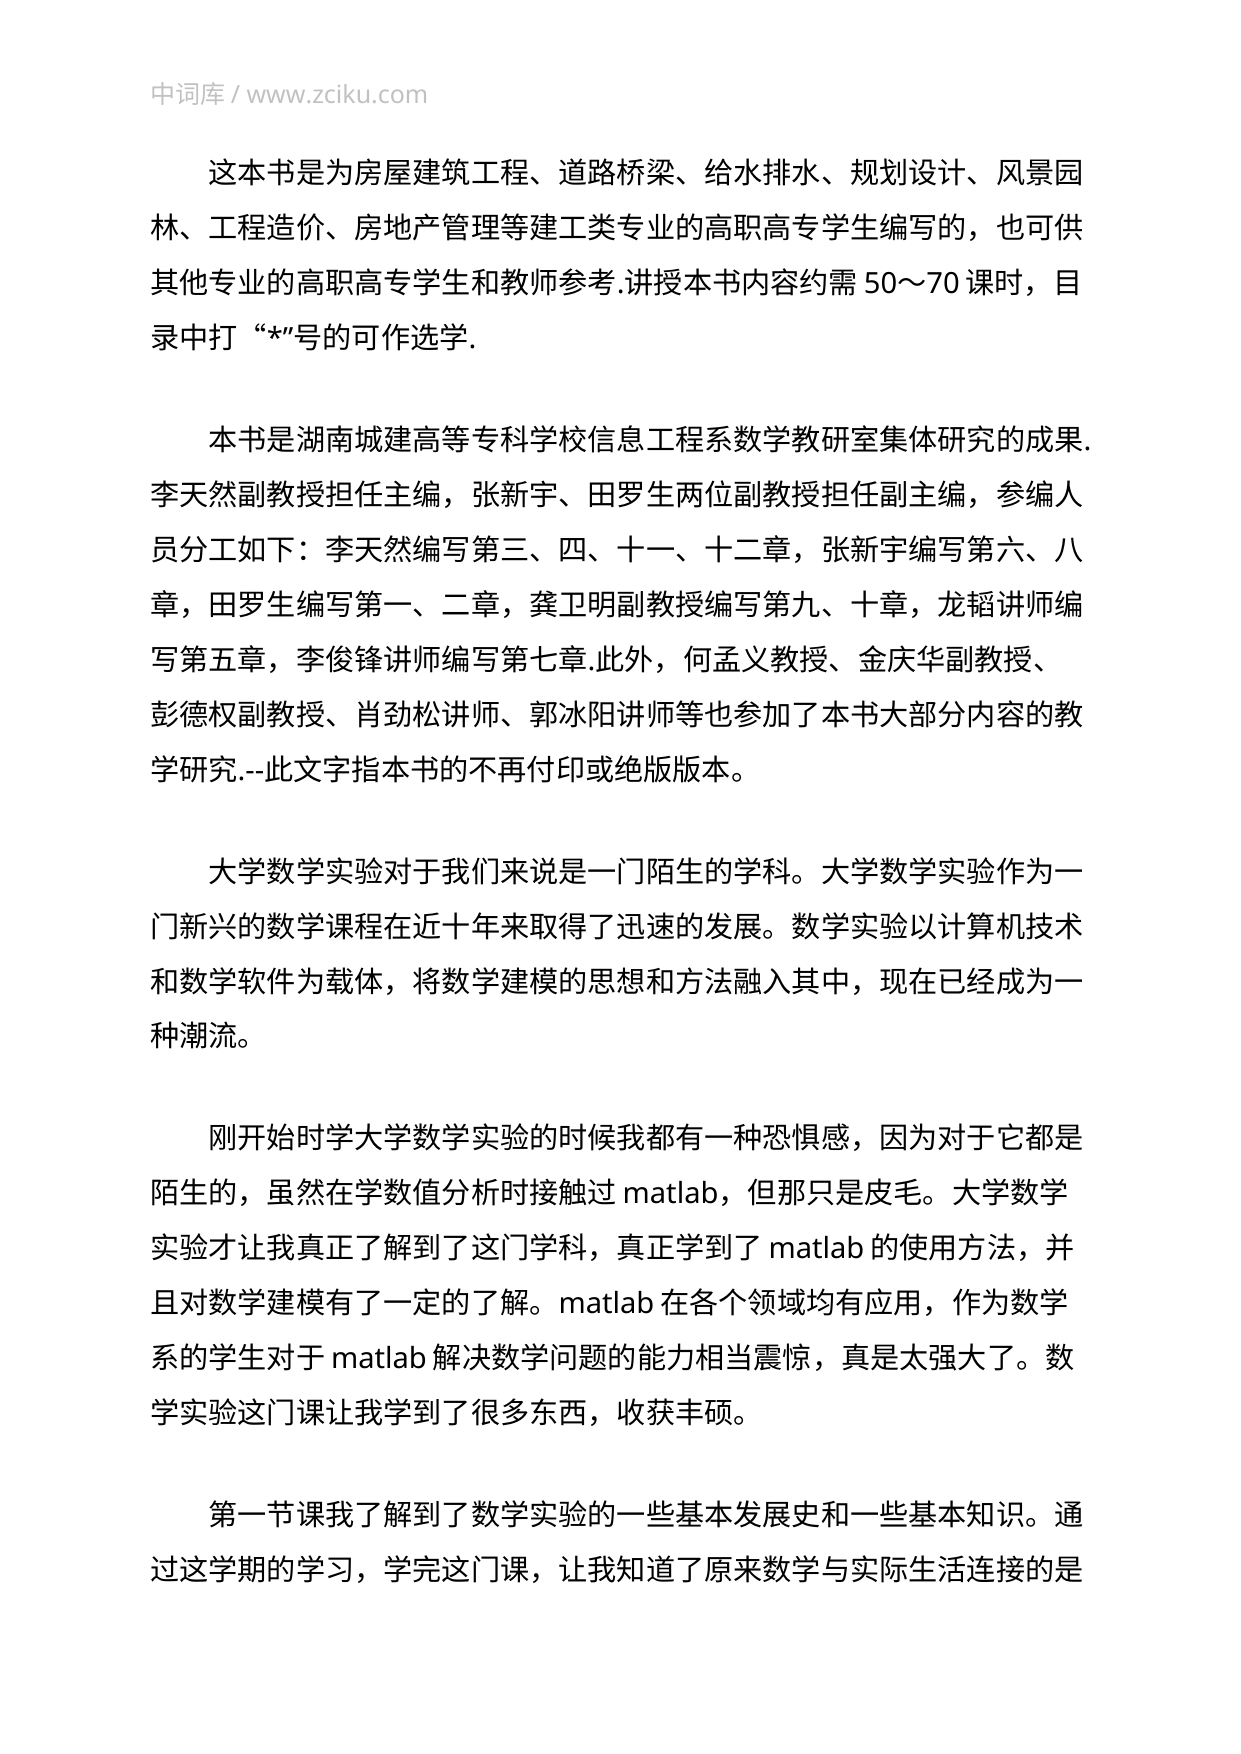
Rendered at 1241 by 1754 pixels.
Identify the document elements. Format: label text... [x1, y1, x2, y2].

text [150, 1491, 1090, 1589]
text 大学数学实验对于我们来说是一门陌生的学科。大学数学实验作为一门新兴的数学课程在近十年来取得了迅速的发展。数学实验以计算机技术和数学软件为载体，将数学建模的思想和方法融入其中，现在已经成为一种潮流。 [150, 848, 1090, 1055]
text 刚开始时学大学数学实验的时候我都有一种恐惧感，因为对于它都是陌生的，虽然在学数值分析时接触过matlab，但那只是皮毛。大学数学实验才让我真正了解到了这门学科，真正学到了matlab的使用方法，并且对数学建模有了一定的了解。matlab在各个领域均有应用，作为数学系的学生对于matlab解决数学问题的能力相当震惊，真是太强大了。数学实验这门课让我学到了很多东西，收获丰硕。 [150, 1115, 1090, 1432]
text 本书是湖南城建高等专科学校信息工程系数学教研室集体研究的成果.李天然副教授担任主编，张新宇、田罗生两位副教授担任副主编，参编人员分工如下：李天然编写第三、四、十一、十二章，张新宇编写第六、八章，田罗生编写第一、二章，龚卫明副教授编写第九、十章，龙韬讲师编写第五章，李俊锋讲师编写第七章.此外，何孟义教授、金庆华副教授、彭德权副教授、肖劲松讲师、郭冰阳讲师等也参加了本书大部分内容的教学研究.--此文字指本书的不再付印或绝版版本。 [150, 417, 1090, 789]
text 这本书是为房屋建筑工程、道路桥梁、给水排水、规划设计、风景园林、工程造价、房地产管理等建工类专业的高职高专学生编写的，也可供其他专业的高职高专学生和教师参考.讲授本书内容约需50～70课时，目录中打“*”号的可作选学. [150, 150, 1090, 357]
